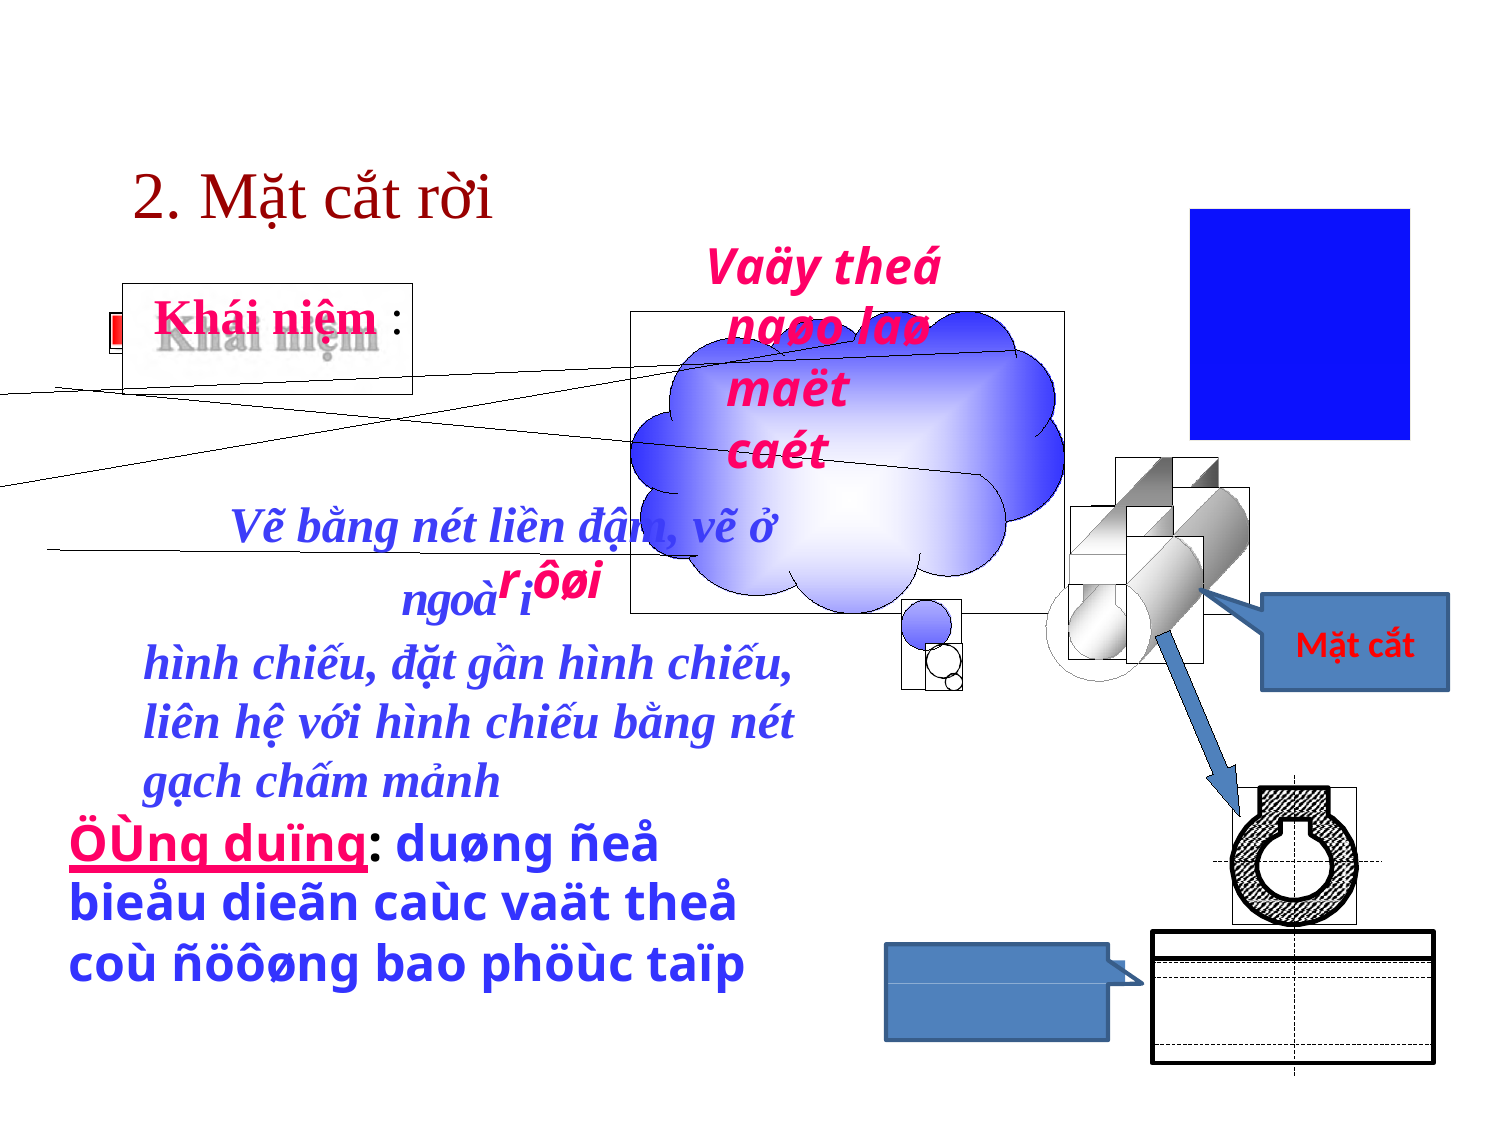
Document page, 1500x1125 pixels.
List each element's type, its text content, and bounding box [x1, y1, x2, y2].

text ÖÙng duïng: duøng ñeå bieåu dieãn caùc vaät theå coù ñöôøng bao phöùc taïp [69, 812, 794, 996]
picture [1317, 886, 1356, 924]
picture [902, 600, 961, 689]
picture [1233, 888, 1271, 924]
text Khái niệm : [154, 301, 498, 343]
picture [1173, 458, 1218, 487]
text hình chiếu, đặt gần hình chiếu, liên hệ với hình chiếu bằng nét gạch chấm mảnh [143, 633, 795, 808]
picture [631, 312, 706, 483]
picture [1204, 596, 1229, 614]
picture [110, 349, 122, 353]
picture [1233, 788, 1257, 842]
picture [1069, 585, 1126, 659]
picture [123, 284, 412, 394]
picture [1331, 788, 1356, 844]
picture [111, 314, 122, 348]
picture [864, 312, 1064, 613]
text Vẽ bằng nét liền đậm, vẽ ở ngoàriôøi [141, 483, 864, 630]
picture [1127, 537, 1203, 663]
picture [1235, 791, 1354, 922]
picture [1070, 458, 1249, 603]
picture [926, 644, 962, 690]
text Mặt cắt [1295, 621, 1469, 667]
subtitle Mặt cắt rời [132, 156, 498, 232]
picture [1190, 209, 1410, 440]
text Vaäy theá naøo laø maët caét [706, 235, 960, 483]
